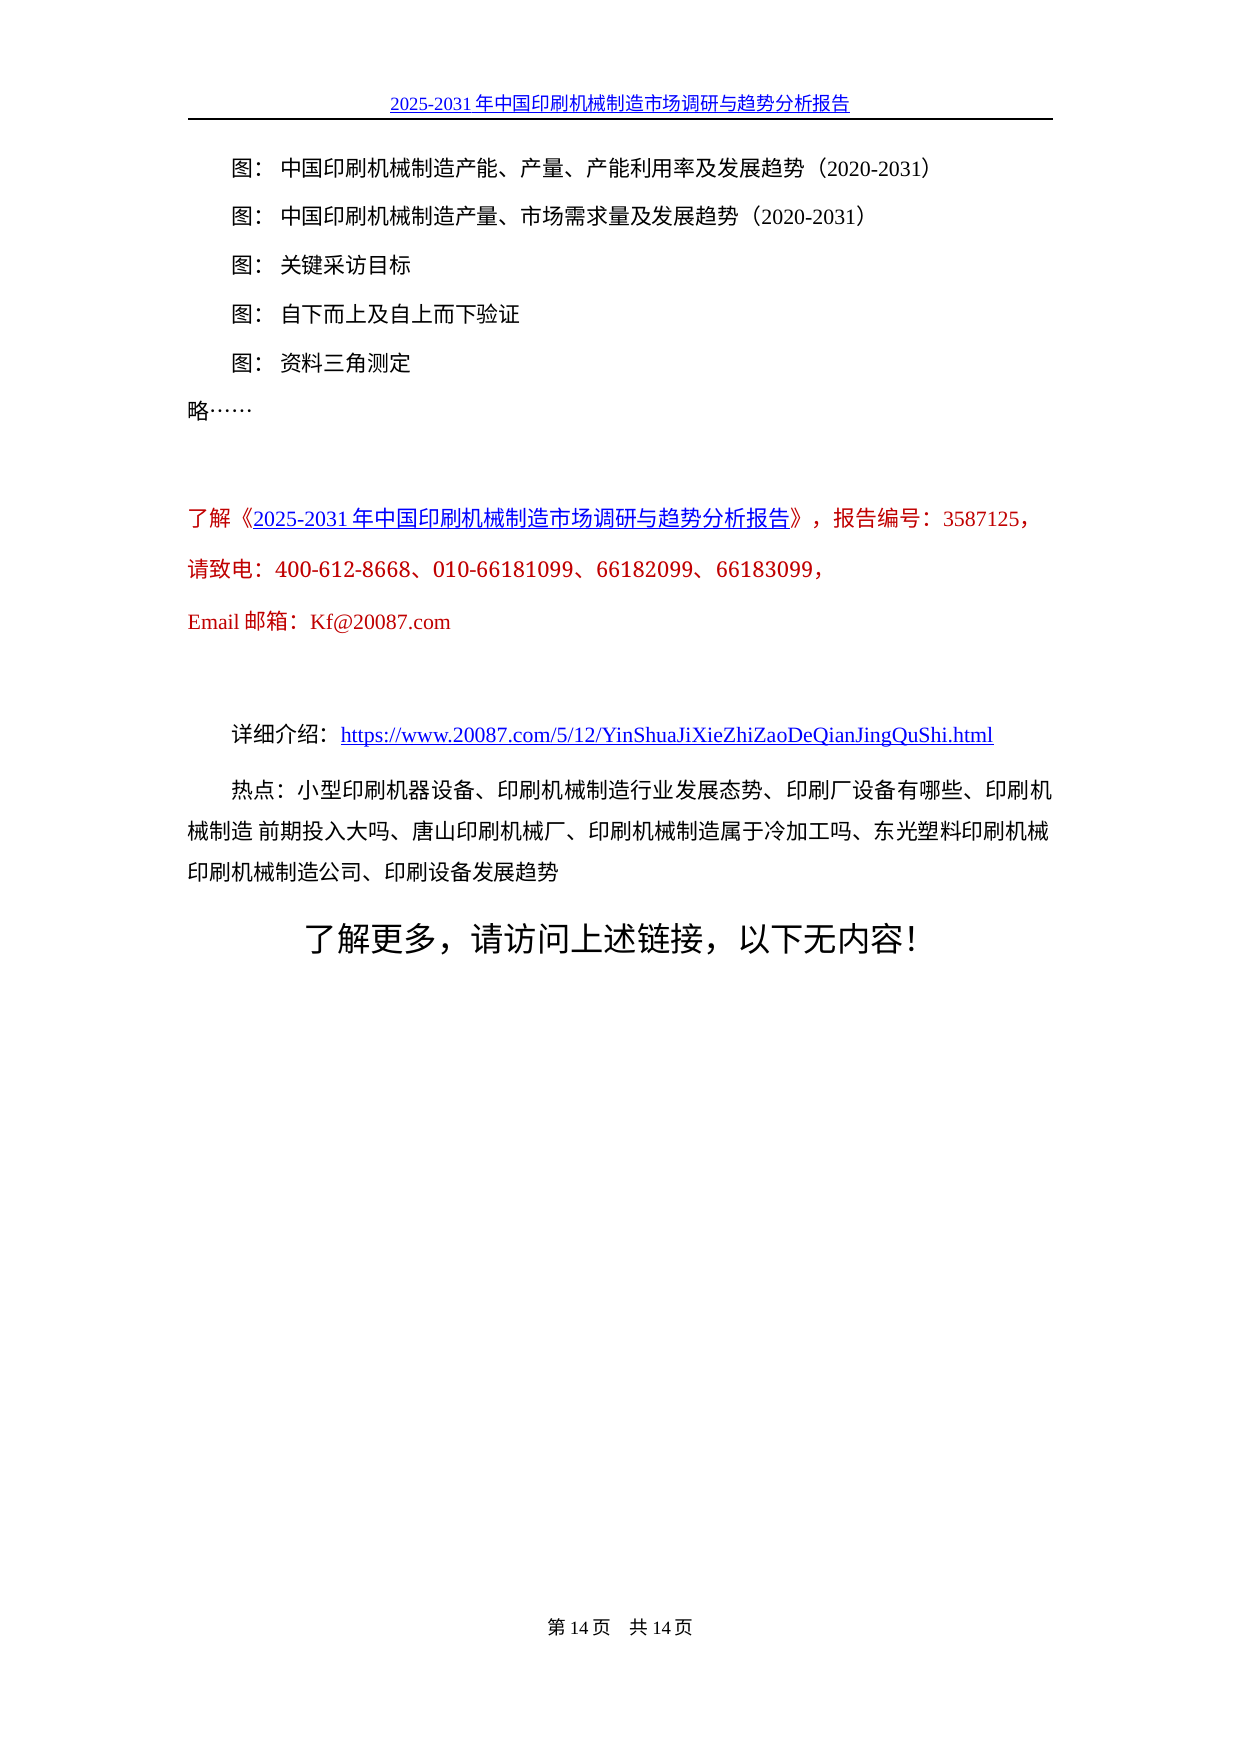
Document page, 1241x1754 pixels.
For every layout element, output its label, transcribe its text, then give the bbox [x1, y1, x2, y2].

text Email邮箱：Kf@20087.com [187, 603, 1053, 636]
text 了解《2025-2031年中国印刷机械制造市场调研与趋势分析报告》，报告编号：3587125， [187, 500, 1053, 533]
text 详细介绍：https://www.20087.com/5/12/YinShuaJiXieZhiZaoDeQianJingQuShi.html [187, 716, 1053, 749]
text 请致电：400-612-8668、010-66181099、66182099、66183099， [187, 552, 1053, 584]
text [187, 150, 1053, 426]
text 热点：小型印刷机器设备、印刷机械制造行业发展态势、印刷厂设备有哪些、印刷机械制造 前期投入大吗、唐山印刷机械厂、印刷机械制造属于冷加工吗、东光塑料印刷机械、印刷机械制造公司、印刷设备发展趋势 [187, 773, 1053, 887]
title 了解更多，请访问上述链接，以下无内容！ [187, 904, 1053, 969]
